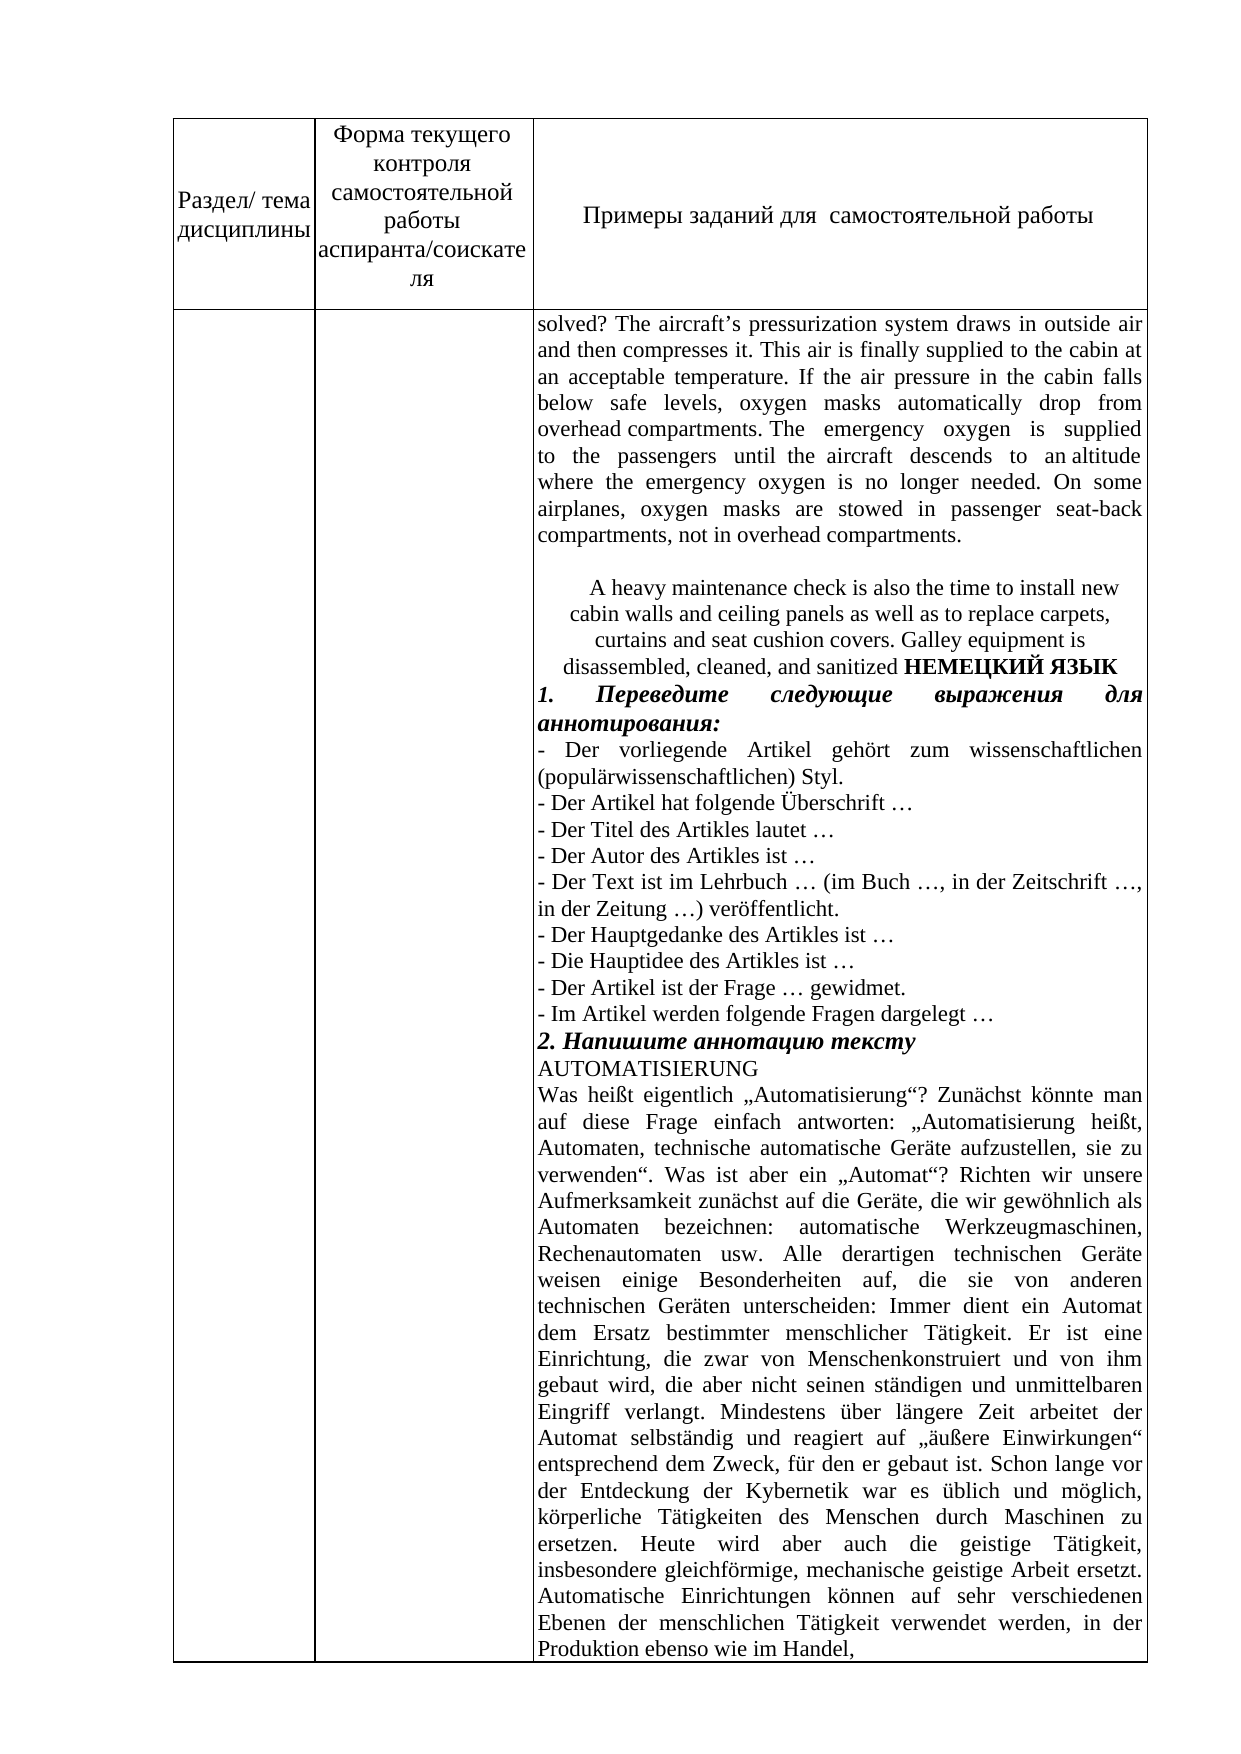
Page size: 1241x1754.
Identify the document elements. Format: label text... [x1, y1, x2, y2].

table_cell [316, 310, 533, 1661]
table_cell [534, 310, 1147, 1661]
table_header Форма текущего контроля самостоятельной работы аспиранта/соискателя [316, 119, 533, 309]
table_header Примеры заданий для самостоятельной работы [534, 119, 1147, 309]
table_header Раздел/ тема дисциплины [174, 119, 314, 309]
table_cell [174, 310, 314, 1661]
